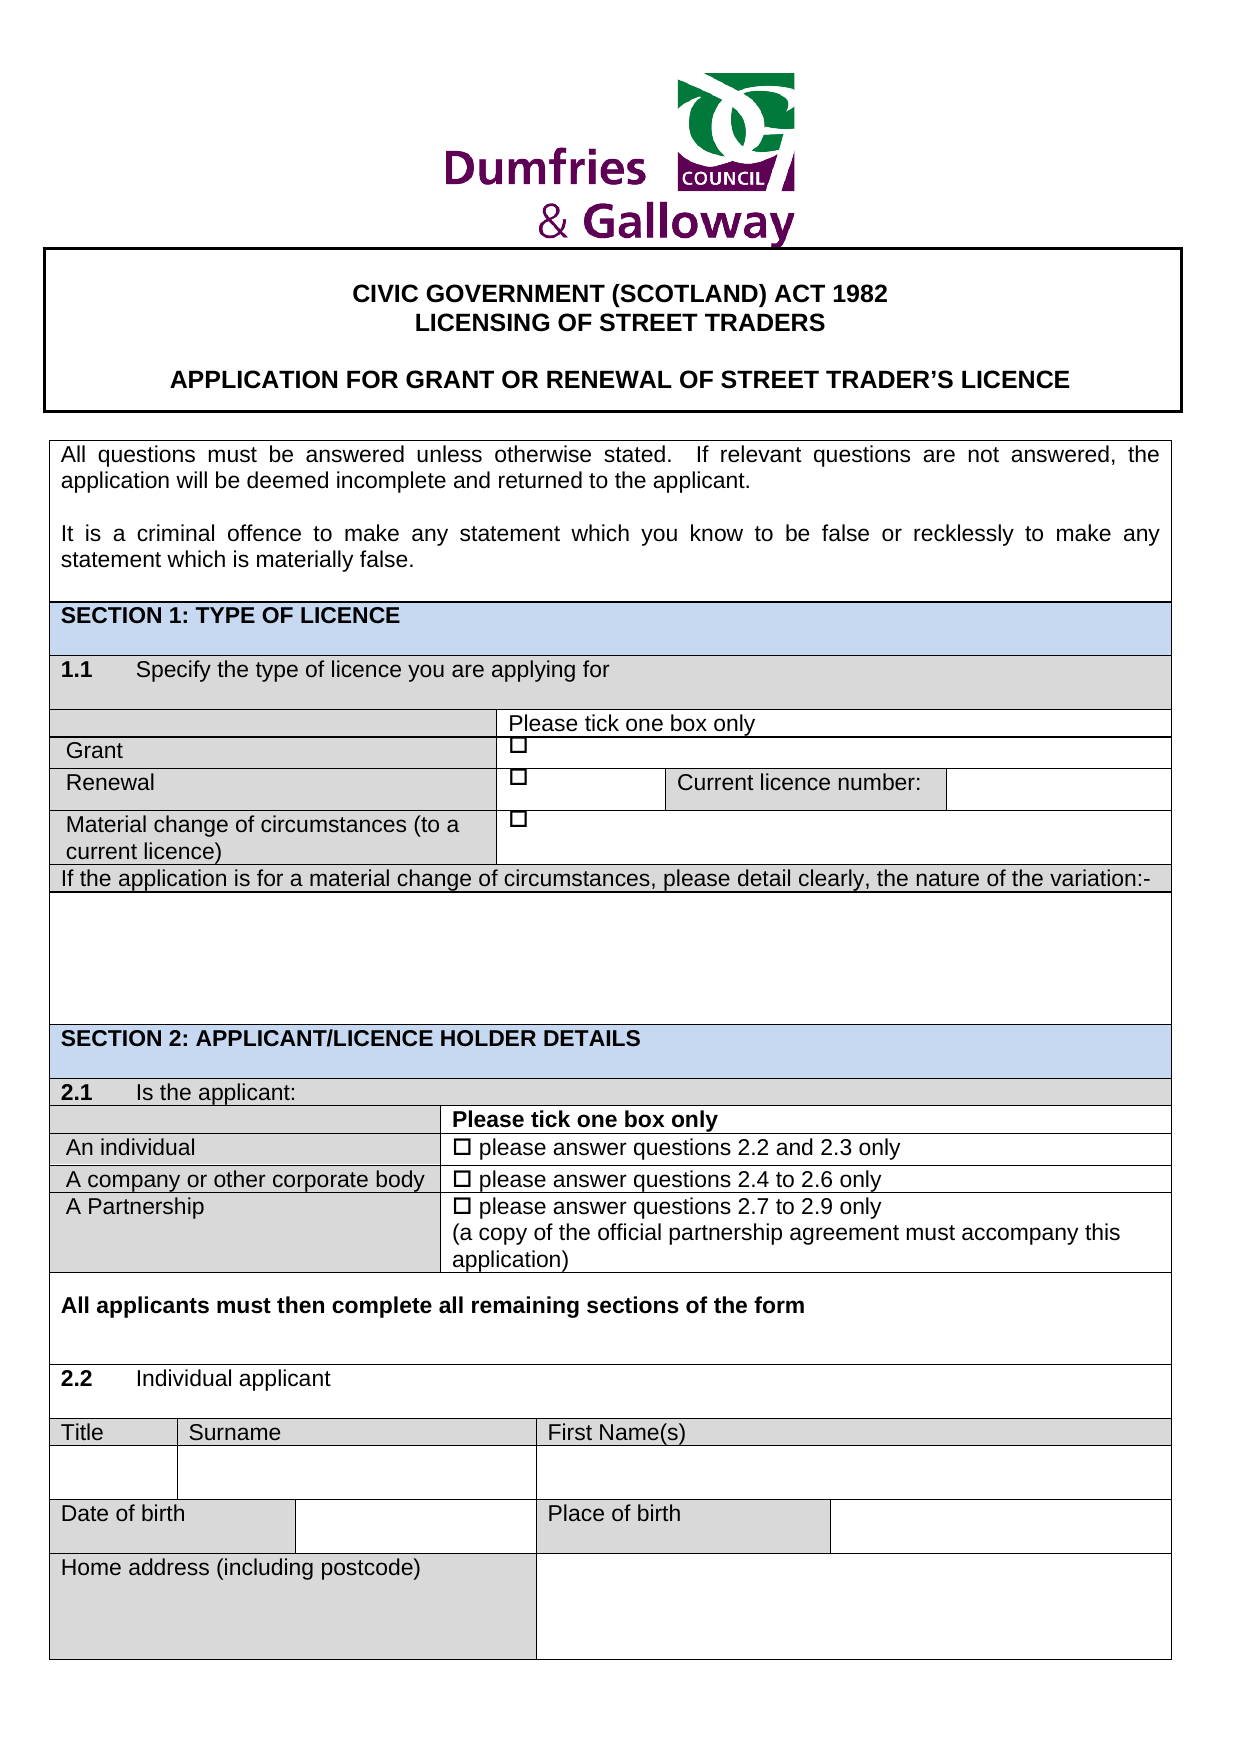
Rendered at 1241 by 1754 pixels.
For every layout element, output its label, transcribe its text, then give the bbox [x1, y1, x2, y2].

table_cell Title [50, 1419, 177, 1445]
table_cell [296, 1500, 536, 1553]
table_cell Grant [50, 738, 496, 768]
text CIVIC GOVERNMENT (SCOTLAND) ACT 1982 [75, 279, 1165, 307]
table_cell [50, 893, 1171, 1024]
table_cell [50, 1446, 177, 1499]
table_cell All applicants must then complete all remaining sections of the form [50, 1273, 1171, 1364]
table_cell 1.1 Specify the type of licence you are applying for [50, 656, 1171, 709]
table_cell If the application is for a material change of circumstances, please detail clearly, the nature of the variation:- [50, 865, 1171, 891]
table_cell [831, 1500, 1171, 1553]
table_cell Surname [178, 1419, 536, 1445]
table_header All questions must be answered unless otherwise stated. If relevant questions are not answered, the application will be deemed incomplete and returned to the applicant. It is a criminal offence to make any statement which you know to be false or recklessly to make any statement which is materially false. [50, 441, 1171, 601]
table_cell Renewal [50, 769, 496, 810]
table_cell please answer questions 2.4 to 2.6 only [441, 1166, 1171, 1192]
table_cell A company or other corporate body [50, 1166, 440, 1192]
table_cell [537, 1446, 1171, 1499]
table_cell [497, 811, 1171, 864]
table_cell Please tick one box only [441, 1106, 1171, 1133]
table_cell Individual applicant [50, 1365, 1171, 1418]
table_cell 2.1 Is the applicant: [50, 1079, 1171, 1105]
table_cell [497, 769, 665, 810]
table_cell An individual [50, 1134, 440, 1164]
table_cell SECTION 2: APPLICANT/LICENCE HOLDER DETAILS [50, 1025, 1171, 1078]
text APPLICATION FOR GRANT OR RENEWAL OF STREET TRADER’S LICENCE [46, 360, 1180, 410]
picture [446, 73, 795, 247]
table_cell please answer questions 2.2 and 2.3 only [441, 1134, 1171, 1164]
table_cell First Name(s) [537, 1419, 1171, 1445]
table_cell [50, 710, 496, 736]
table_cell Material change of circumstances (to a current licence) [50, 811, 496, 864]
text LICENSING OF STREET TRADERS [75, 307, 1165, 336]
table_cell A Partnership [50, 1193, 440, 1272]
table_cell [178, 1446, 536, 1499]
table_cell Place of birth [537, 1500, 830, 1553]
table_cell [50, 1106, 440, 1133]
table_cell SECTION 1: TYPE OF LICENCE [50, 603, 1171, 655]
table_cell [947, 769, 1171, 810]
table_cell please answer questions 2.7 to 2.9 only (a copy of the official partnership agreement must accompany this application) [441, 1193, 1171, 1272]
table_cell [497, 738, 1171, 768]
table_cell Please tick one box only [497, 710, 1171, 736]
table_cell Date of birth [50, 1500, 295, 1553]
table_cell [537, 1554, 1171, 1659]
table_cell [50, 1554, 536, 1659]
table_cell Current licence number: [666, 769, 946, 810]
